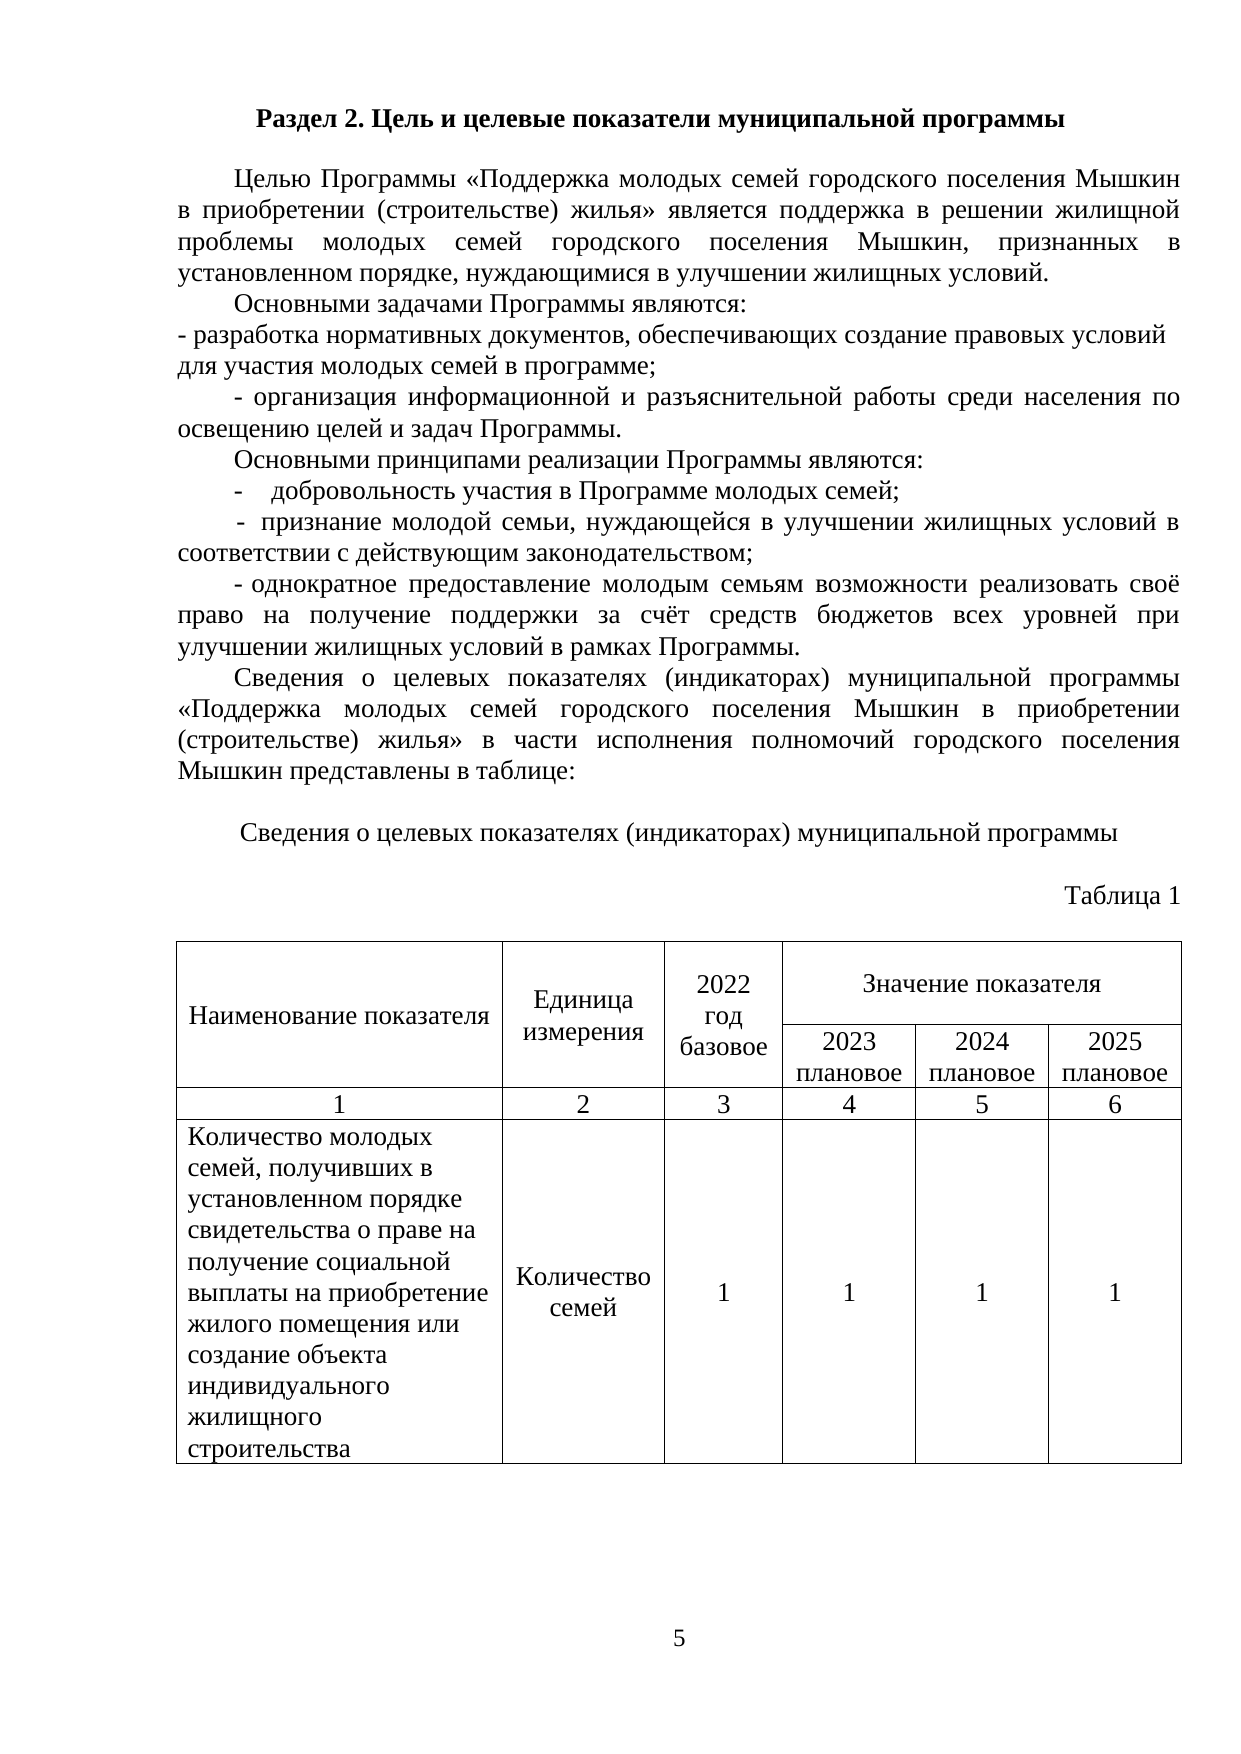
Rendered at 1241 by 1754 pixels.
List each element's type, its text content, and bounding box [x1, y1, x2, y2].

table_cell 2024 плановое [916, 1025, 1048, 1087]
table_cell 1 [177, 1088, 502, 1119]
text Основными принципами реализации Программы являются: [177, 443, 1181, 474]
text Сведения о целевых показателях (индикаторах) муниципальной программы «Поддержка молодых семей городского поселения Мышкин в приобретении (строительстве) жилья» в части исполнения полномочий городского поселения Мышкин представлены в таблице: [177, 661, 1181, 785]
table_cell 2025 плановое [1049, 1025, 1181, 1087]
table_cell 1 [665, 1120, 782, 1463]
table_cell 5 [916, 1088, 1048, 1119]
table_cell 4 [783, 1088, 915, 1119]
text Раздел 2. Цель и целевые показатели муниципальной программы [121, 103, 1201, 134]
table_cell 2 [503, 1088, 664, 1119]
table_header Единица измерения [503, 942, 664, 1087]
table_cell 1 [783, 1120, 915, 1463]
list однократное предоставление молодым семьям возможности реализовать своё право на получение поддержки за счёт средств бюджетов всех уровней при улучшении жилищных условий в рамках Программы. [177, 567, 1181, 661]
table_cell 1 [916, 1120, 1048, 1463]
text - разработка нормативных документов, обеспечивающих создание правовых условий для участия молодых семей в программе; [177, 318, 1181, 381]
text Таблица 1 [177, 879, 1181, 910]
table_header 2022 год базовое [665, 942, 782, 1087]
text - организация информационной и разъяснительной работы среди населения по освещению целей и задач Программы. [177, 381, 1181, 443]
table_cell 1 [1049, 1120, 1181, 1463]
table_cell Количество молодых семей, получивших в установленном порядке свидетельства о праве на получение социальной выплаты на приобретение жилого помещения или создание объекта индивидуального жилищного строительства [177, 1120, 502, 1463]
text Сведения о целевых показателях (индикаторах) муниципальной программы [177, 817, 1181, 848]
text Целью Программы «Поддержка молодых семей городского поселения Мышкин в приобретении (строительстве) жилья» является поддержка в решении жилищной проблемы молодых семей городского поселения Мышкин, признанных в установленном порядке, нуждающимися в улучшении жилищных условий. [177, 162, 1181, 287]
list добровольность участия в Программе молодых семей; [233, 474, 1181, 505]
table_header Значение показателя [783, 942, 1181, 1024]
list признание молодой семьи, нуждающейся в улучшении жилищных условий в соответствии с действующим законодательством; [177, 505, 1181, 567]
text Основными задачами Программы являются: [177, 287, 1181, 318]
table_cell 3 [665, 1088, 782, 1119]
table_cell 2023 плановое [783, 1025, 915, 1087]
table_cell Количество семей [503, 1120, 664, 1463]
table_cell 6 [1049, 1088, 1181, 1119]
table_header Наименование показателя [177, 942, 502, 1087]
